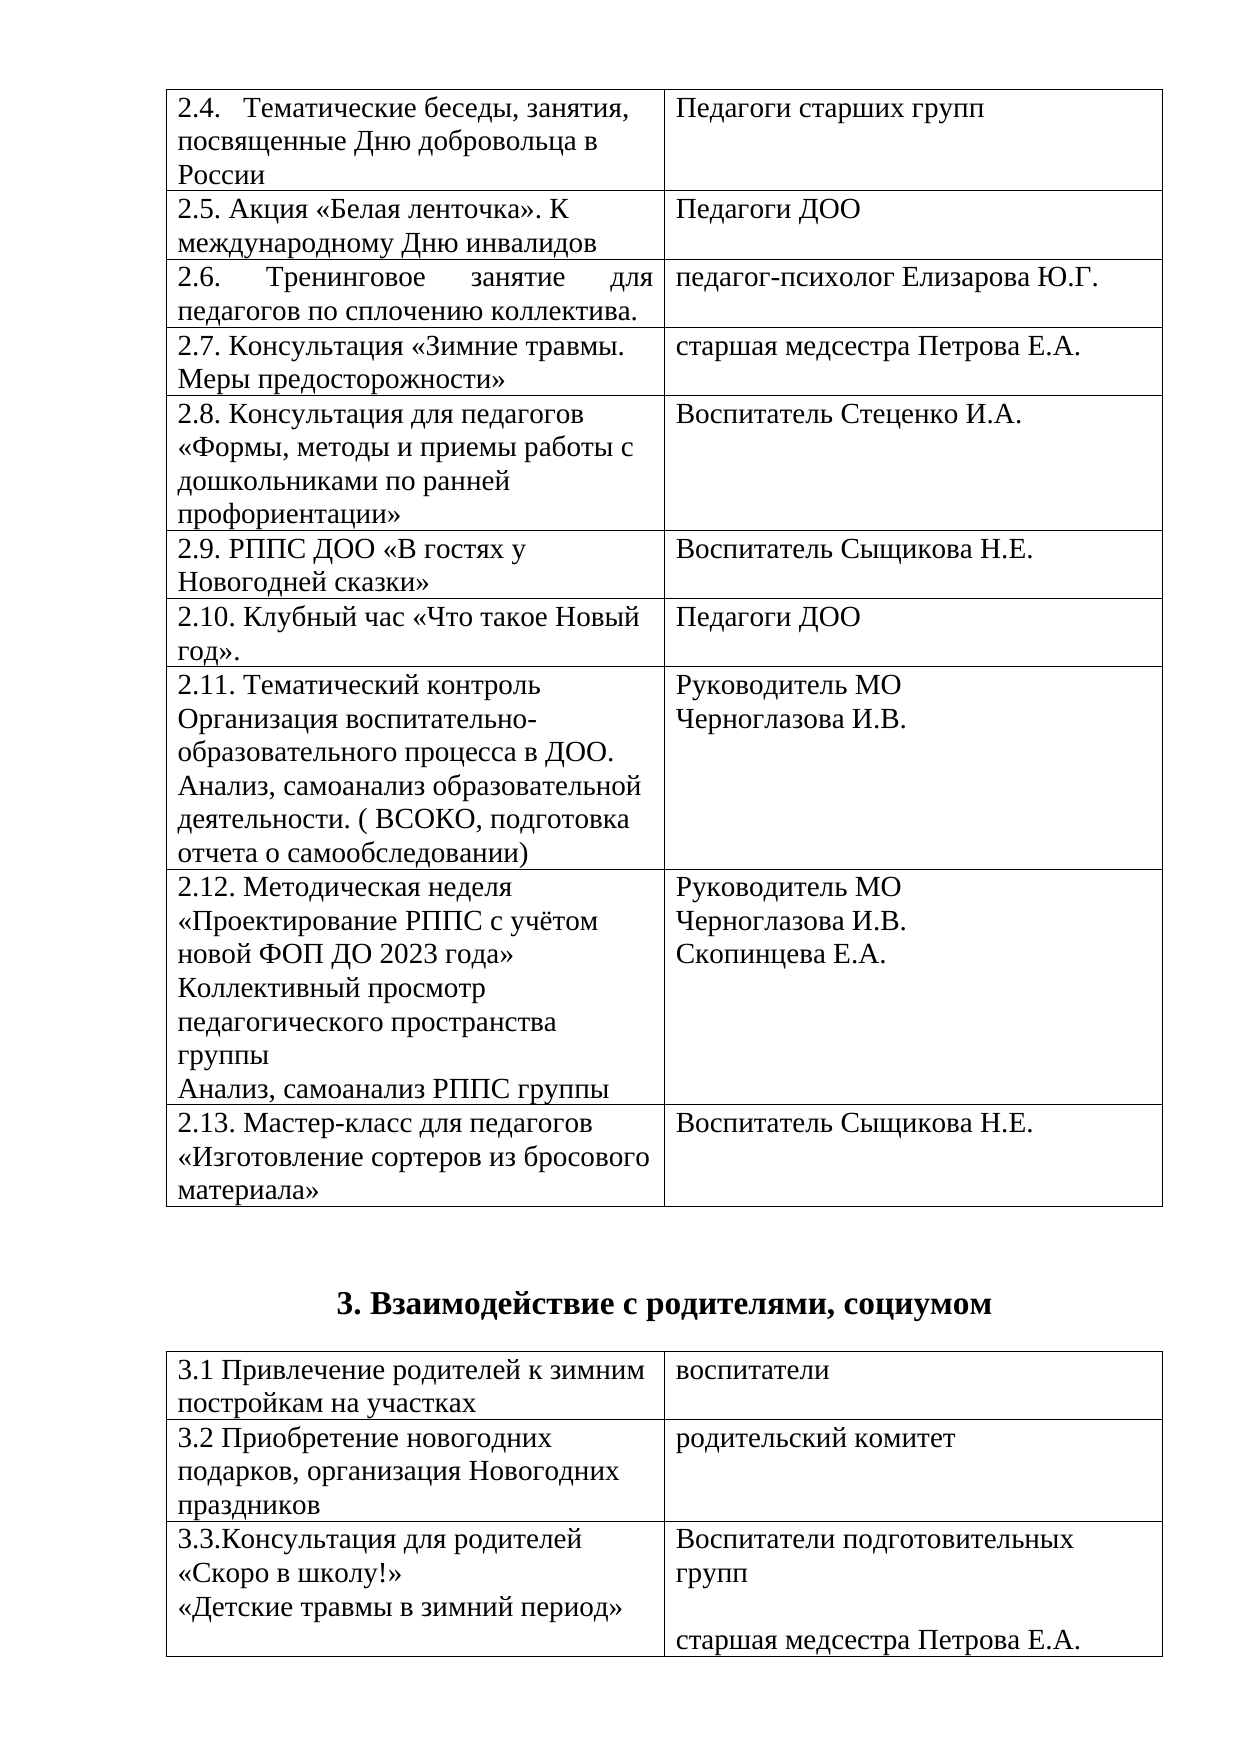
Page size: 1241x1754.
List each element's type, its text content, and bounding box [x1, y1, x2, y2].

table_cell Воспитатель Сыщикова Н.Е. [665, 531, 1162, 598]
table_cell 2.12. Методическая неделя «Проектирование РППС с учётом новой ФОП ДО 2023 года» Коллективный просмотр педагогического пространства группы Анализ, самоанализ РППС группы [167, 870, 664, 1104]
table_cell 2.11. Тематический контроль Организация воспитательно-образовательного процесса в ДОО. Анализ, самоанализ образовательной деятельности. ( ВСОКО, подготовка отчета о самообследовании) [167, 667, 664, 868]
table_cell Воспитатель Сыщикова Н.Е. [665, 1105, 1162, 1206]
table_cell 2.10. Клубный час «Что такое Новый год». [167, 599, 664, 666]
table_cell 3.3.Консультация для родителей «Скоро в школу!» «Детские травмы в зимний период» [167, 1522, 664, 1656]
table_cell Воспитатель Стеценко И.А. [665, 396, 1162, 530]
table_cell Педагоги старших групп [665, 90, 1162, 190]
table_cell Воспитатели подготовительных групп старшая медсестра Петрова Е.А. [665, 1522, 1162, 1656]
table_cell 3.2 Приобретение новогодних подарков, организация Новогодних праздников [167, 1420, 664, 1521]
table_cell 2.9. РППС ДОО «В гостях у Новогодней сказки» [167, 531, 664, 598]
table_cell 2.5. Акция «Белая ленточка». К международному Дню инвалидов [167, 191, 664, 258]
table_cell родительский комитет [665, 1420, 1162, 1521]
table_cell Руководитель МО Черноглазова И.В. [665, 667, 1162, 868]
table_cell старшая медсестра Петрова Е.А. [665, 328, 1162, 395]
table_cell 2.13. Мастер-класс для педагогов «Изготовление сортеров из бросового материала» [167, 1105, 664, 1206]
table_cell 2.6. Тренинговое занятие для педагогов по сплочению коллектива. [167, 260, 664, 327]
table_header воспитатели [665, 1352, 1162, 1419]
text 3. Взаимодействие с родителями, социумом [177, 1284, 1152, 1322]
table_cell 2.7. Консультация «Зимние травмы. Меры предосторожности» [167, 328, 664, 395]
table_cell 2.8. Консультация для педагогов «Формы, методы и приемы работы с дошкольниками по ранней профориентации» [167, 396, 664, 530]
table_cell Руководитель МО Черноглазова И.В. Скопинцева Е.А. [665, 870, 1162, 1104]
table_cell Педагоги ДОО [665, 599, 1162, 666]
table_header 3.1 Привлечение родителей к зимним постройкам на участках [167, 1352, 664, 1419]
table_cell педагог-психолог Елизарова Ю.Г. [665, 260, 1162, 327]
table_cell Педагоги ДОО [665, 191, 1162, 258]
table_cell 2.4. Тематические беседы, занятия, посвященные Дню добровольца в России [167, 90, 664, 190]
